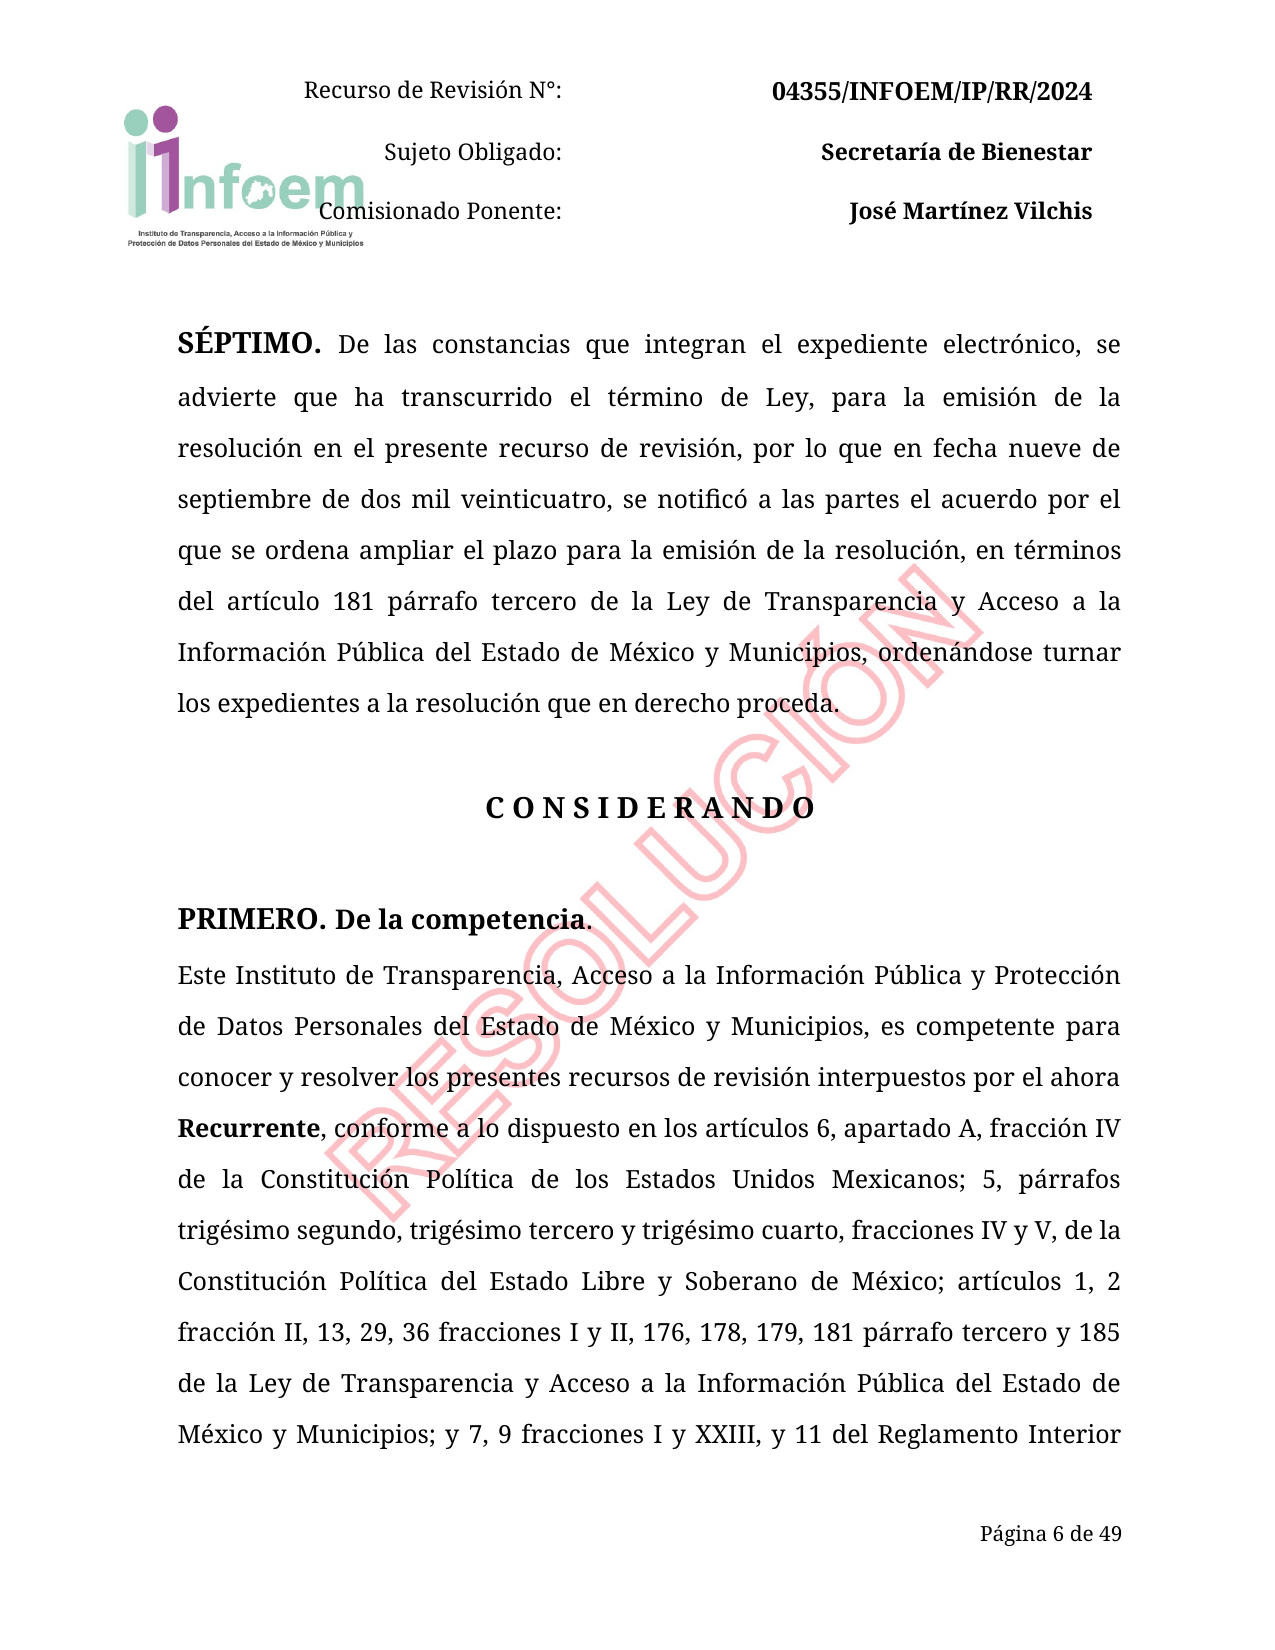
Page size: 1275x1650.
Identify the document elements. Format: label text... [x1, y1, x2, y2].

picture [5, 45, 1270, 1650]
text C O N S I D E R A N D O [177, 787, 1122, 827]
text PRIMERO. De la competencia. [177, 898, 1122, 938]
text SÉPTIMO. De las constancias que integran el expediente electrónico, se advierte que ha transcurrido el término de Ley, para la emisión de la resolución en el presente recurso de revisión, por lo que en fecha nueve de septiembre de dos mil veinticuatro, se notificó a las partes el acuerdo por el que se ordena ampliar el plazo para la emisión de la resolución, en términos del artículo 181 párrafo tercero de la Ley de Transparencia y Acceso a la Información Pública del Estado de México y Municipios, ordenándose turnar los expedientes a la resolución que en derecho proceda. [177, 322, 1122, 719]
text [177, 957, 1122, 1451]
